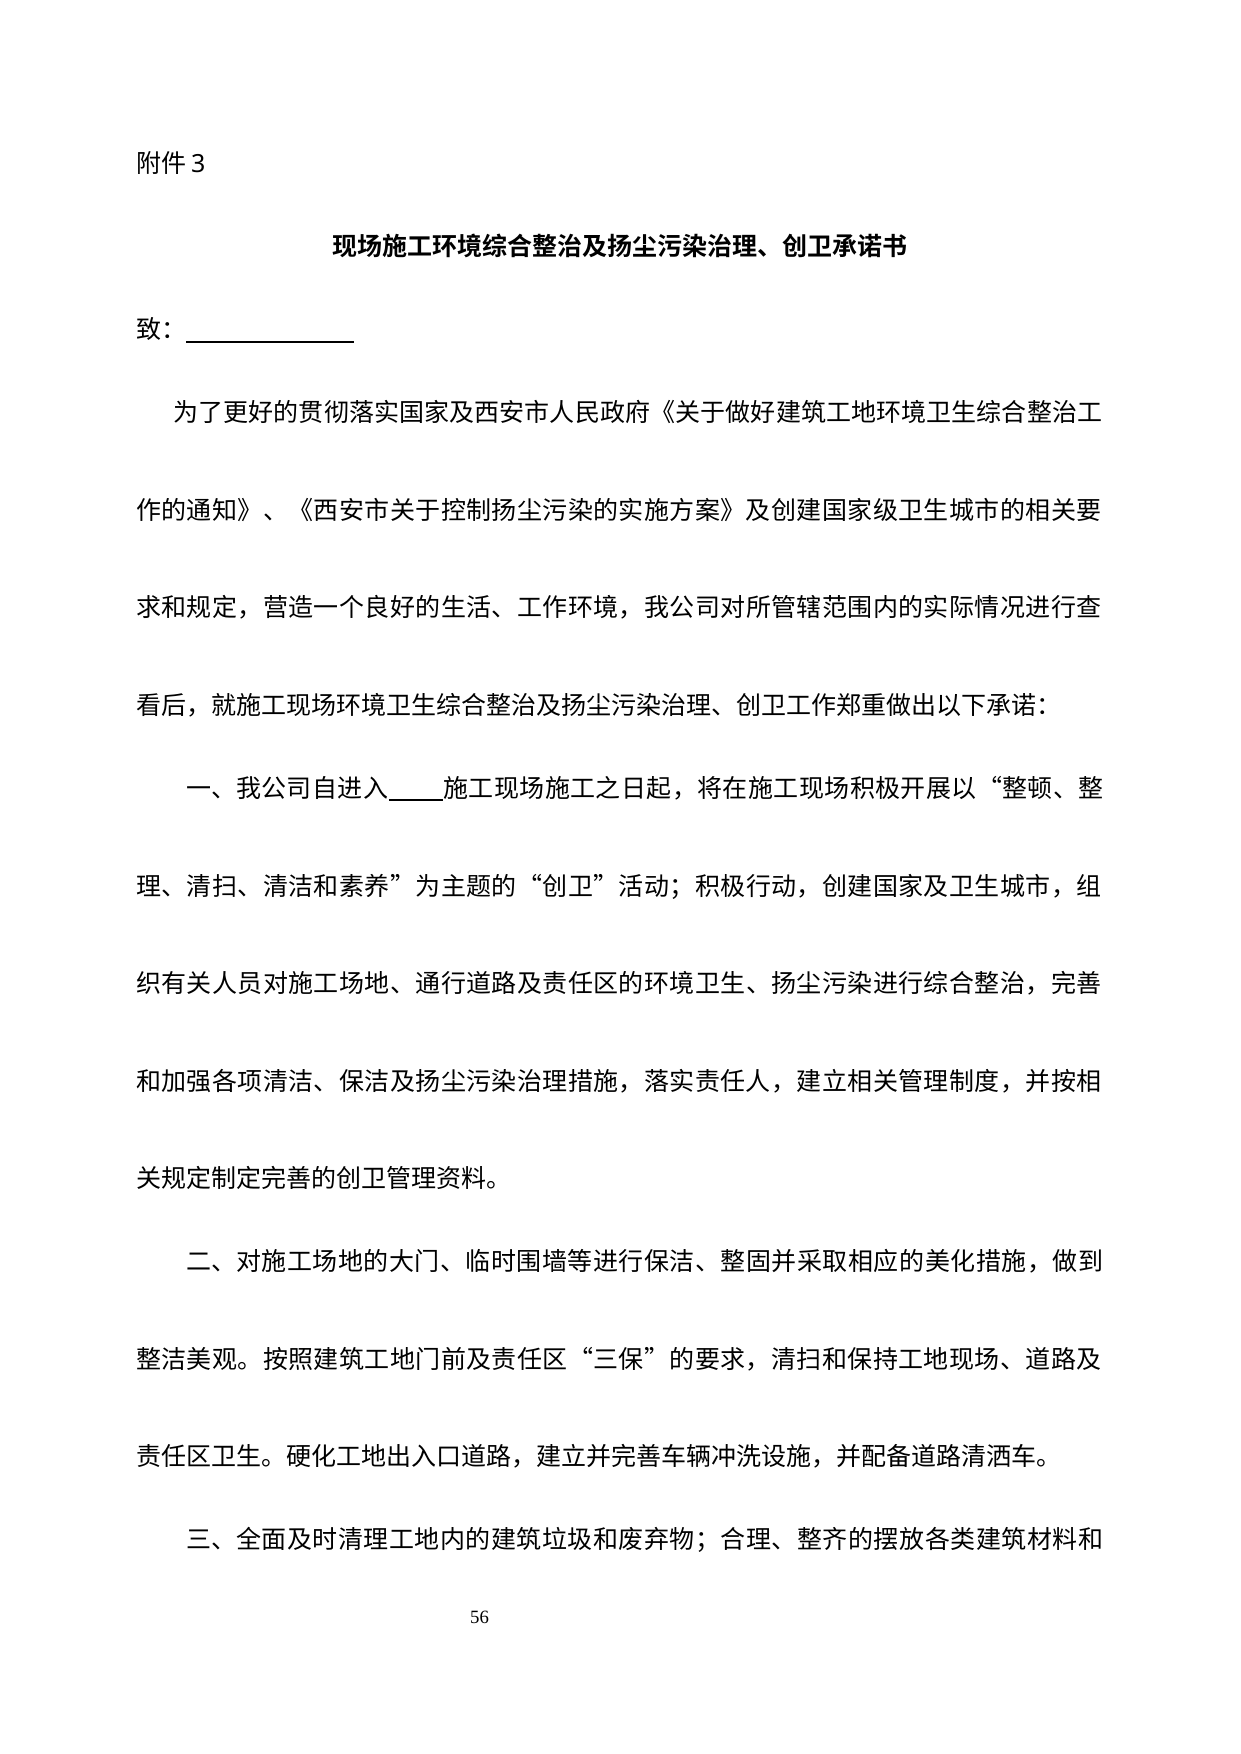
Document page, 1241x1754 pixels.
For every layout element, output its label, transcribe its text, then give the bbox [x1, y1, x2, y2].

list 对施工场地的大门、临时围墙等进行保洁、整固并采取相应的美化措施，做到整洁美观。按照建筑工地门前及责任区“三保”的要求，清扫和保持工地现场、道路及责任区卫生。硬化工地出入口道路，建立并完善车辆冲洗设施，并配备道路清洒车。 [136, 1227, 1104, 1487]
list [136, 1505, 1104, 1570]
text 现场施工环境综合整治及扬尘污染治理、创卫承诺书 [136, 212, 1104, 277]
text 致： [136, 295, 1104, 360]
list 我公司自进入 施工现场施工之日起，将在施工现场积极开展以“整顿、整理、清扫、清洁和素养”为主题的“创卫”活动；积极行动，创建国家及卫生城市，组织有关人员对施工场地、通行道路及责任区的环境卫生、扬尘污染进行综合整治，完善和加强各项清洁、保洁及扬尘污染治理措施，落实责任人，建立相关管理制度，并按相关规定制定完善的创卫管理资料。 [136, 754, 1104, 1209]
text 附件3 [136, 129, 1089, 194]
text 为了更好的贯彻落实国家及西安市人民政府《关于做好建筑工地环境卫生综合整治工作的通知》、《西安市关于控制扬尘污染的实施方案》及创建国家级卫生城市的相关要求和规定，营造一个良好的生活、工作环境，我公司对所管辖范围内的实际情况进行查看后，就施工现场环境卫生综合整治及扬尘污染治理、创卫工作郑重做出以下承诺： [136, 378, 1104, 736]
